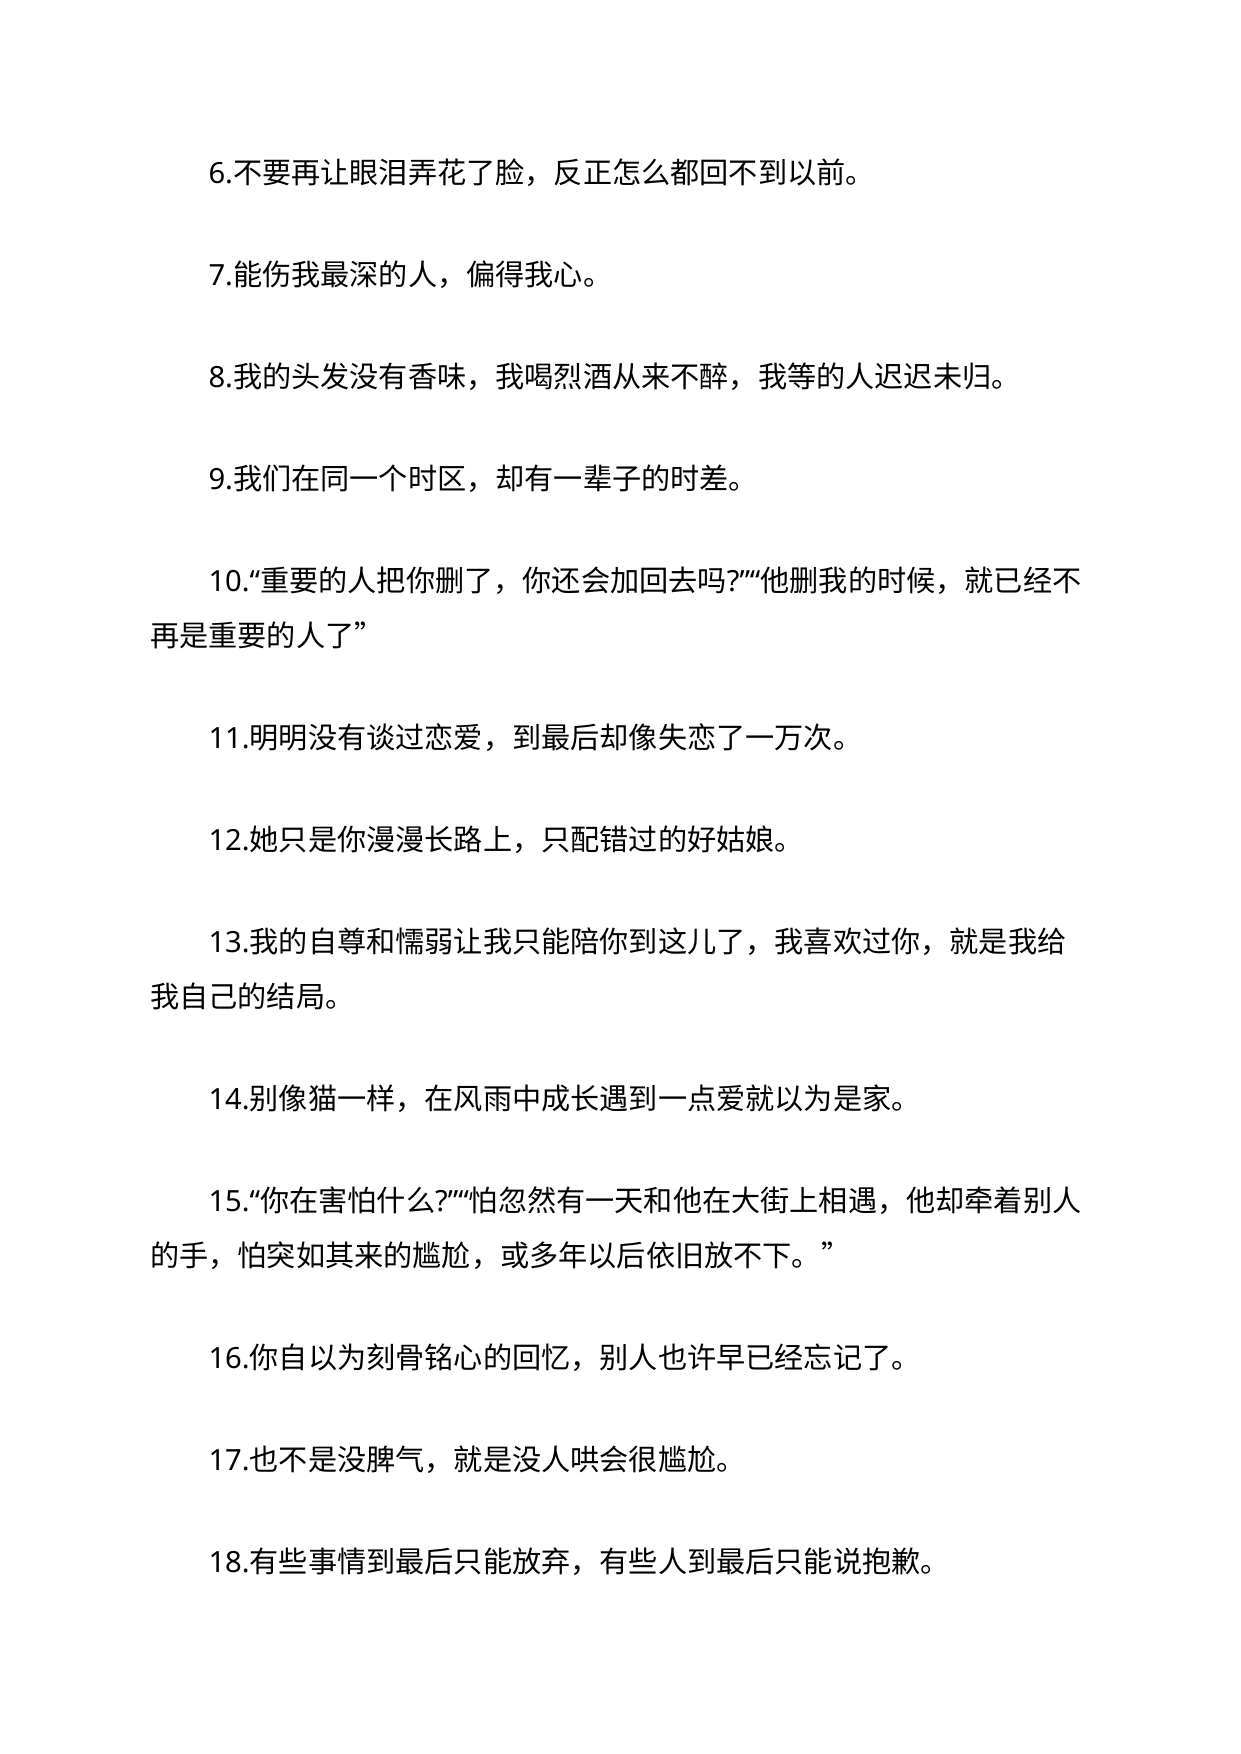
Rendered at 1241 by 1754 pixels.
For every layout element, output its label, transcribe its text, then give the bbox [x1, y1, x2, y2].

text 15.“你在害怕什么?”“怕忽然有一天和他在大街上相遇，他却牵着别人的手，怕突如其来的尴尬，或多年以后依旧放不下。” [150, 1177, 1090, 1275]
text 13.我的自尊和懦弱让我只能陪你到这儿了，我喜欢过你，就是我给我自己的结局。 [150, 919, 1090, 1016]
text 7.能伤我最深的人，偏得我心。 [150, 252, 1090, 294]
text 8.我的头发没有香味，我喝烈酒从来不醉，我等的人迟迟未归。 [150, 354, 1090, 396]
text 14.别像猫一样，在风雨中成长遇到一点爱就以为是家。 [150, 1075, 1090, 1118]
text 9.我们在同一个时区，却有一辈子的时差。 [150, 456, 1090, 498]
text 18.有些事情到最后只能放弃，有些人到最后只能说抱歉。 [150, 1538, 1090, 1581]
text 11.明明没有谈过恋爱，到最后却像失恋了一万次。 [150, 715, 1090, 757]
text 12.她只是你漫漫长路上，只配错过的好姑娘。 [150, 817, 1090, 859]
text 10.“重要的人把你删了，你还会加回去吗?”“他删我的时候，就已经不再是重要的人了” [150, 558, 1090, 655]
text 16.你自以为刻骨铭心的回忆，别人也许早已经忘记了。 [150, 1334, 1090, 1377]
text 6.不要再让眼泪弄花了脸，反正怎么都回不到以前。 [150, 150, 1090, 192]
text 17.也不是没脾气，就是没人哄会很尴尬。 [150, 1436, 1090, 1478]
